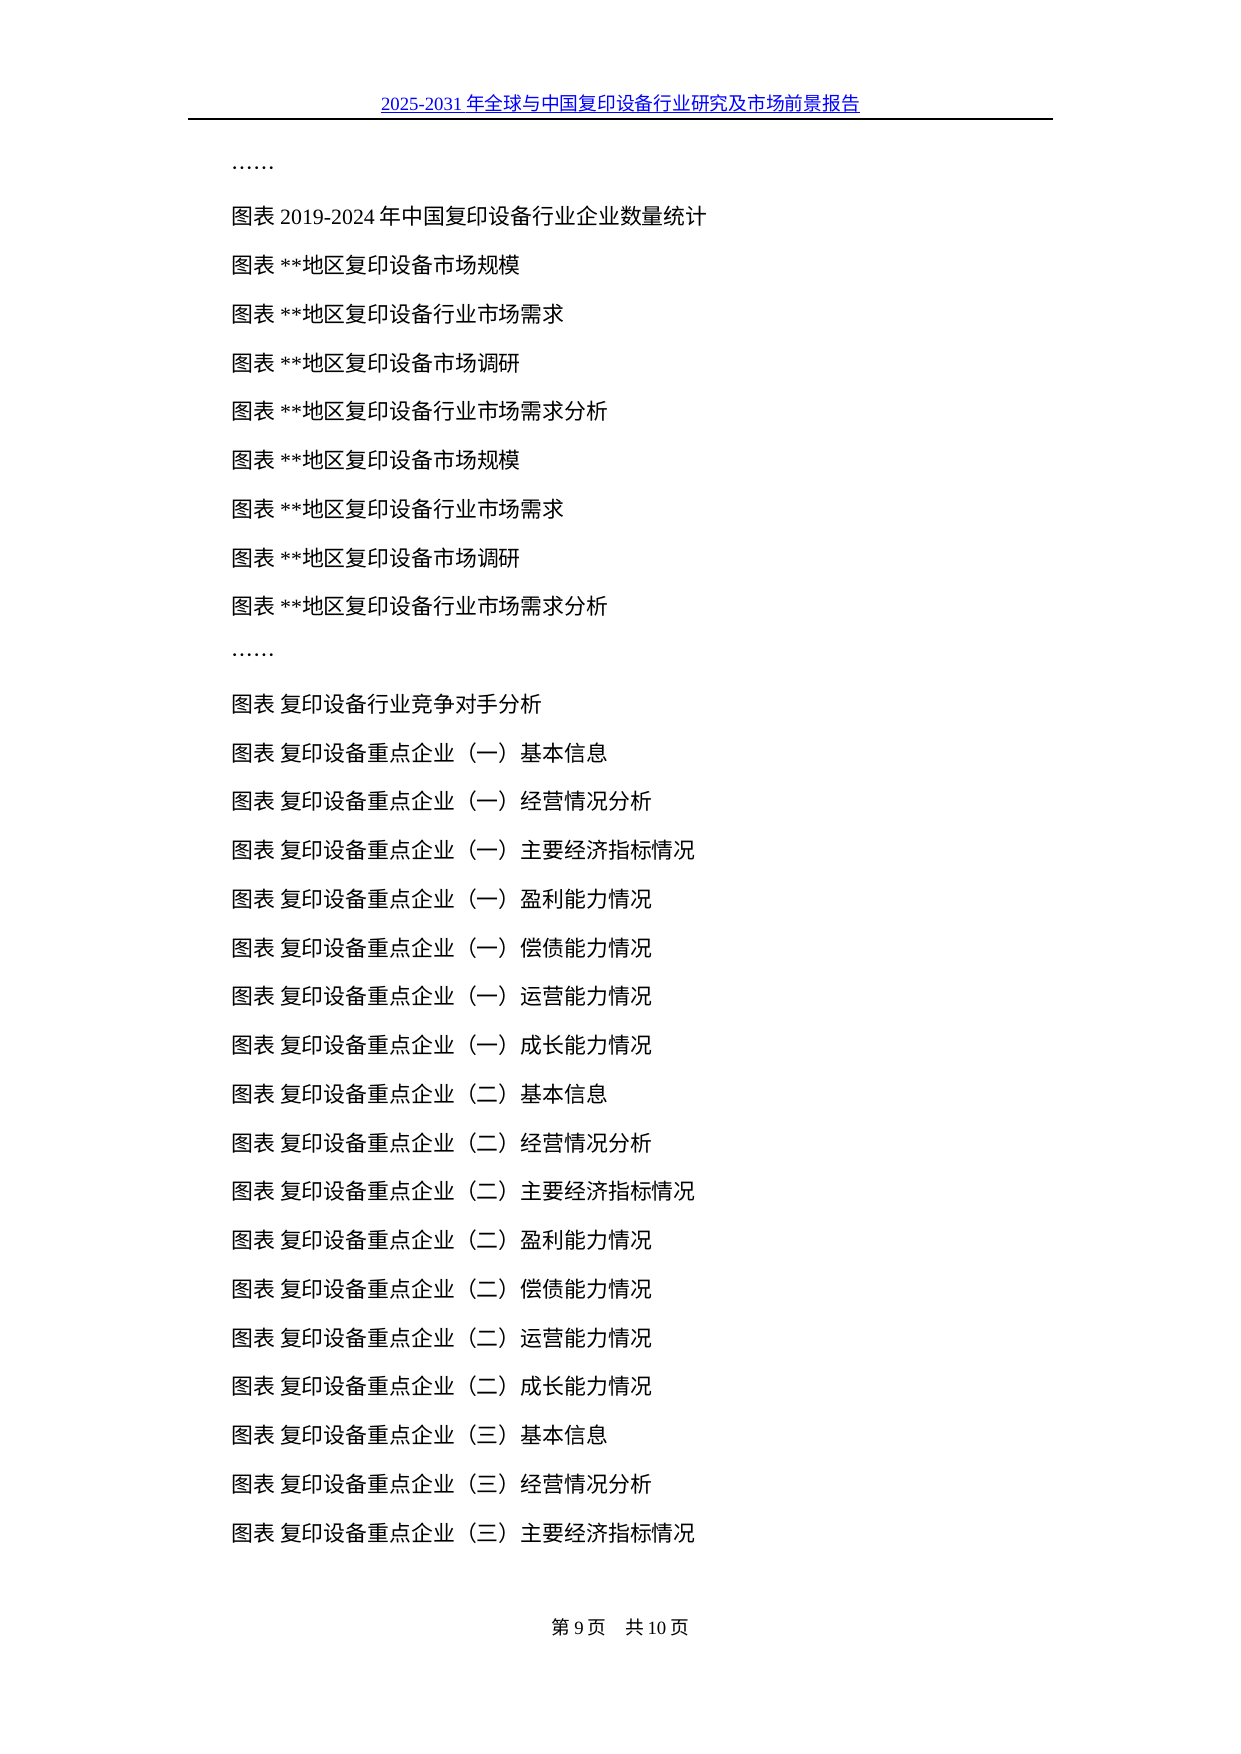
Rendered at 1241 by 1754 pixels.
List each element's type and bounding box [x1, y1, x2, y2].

text [187, 150, 1053, 1548]
